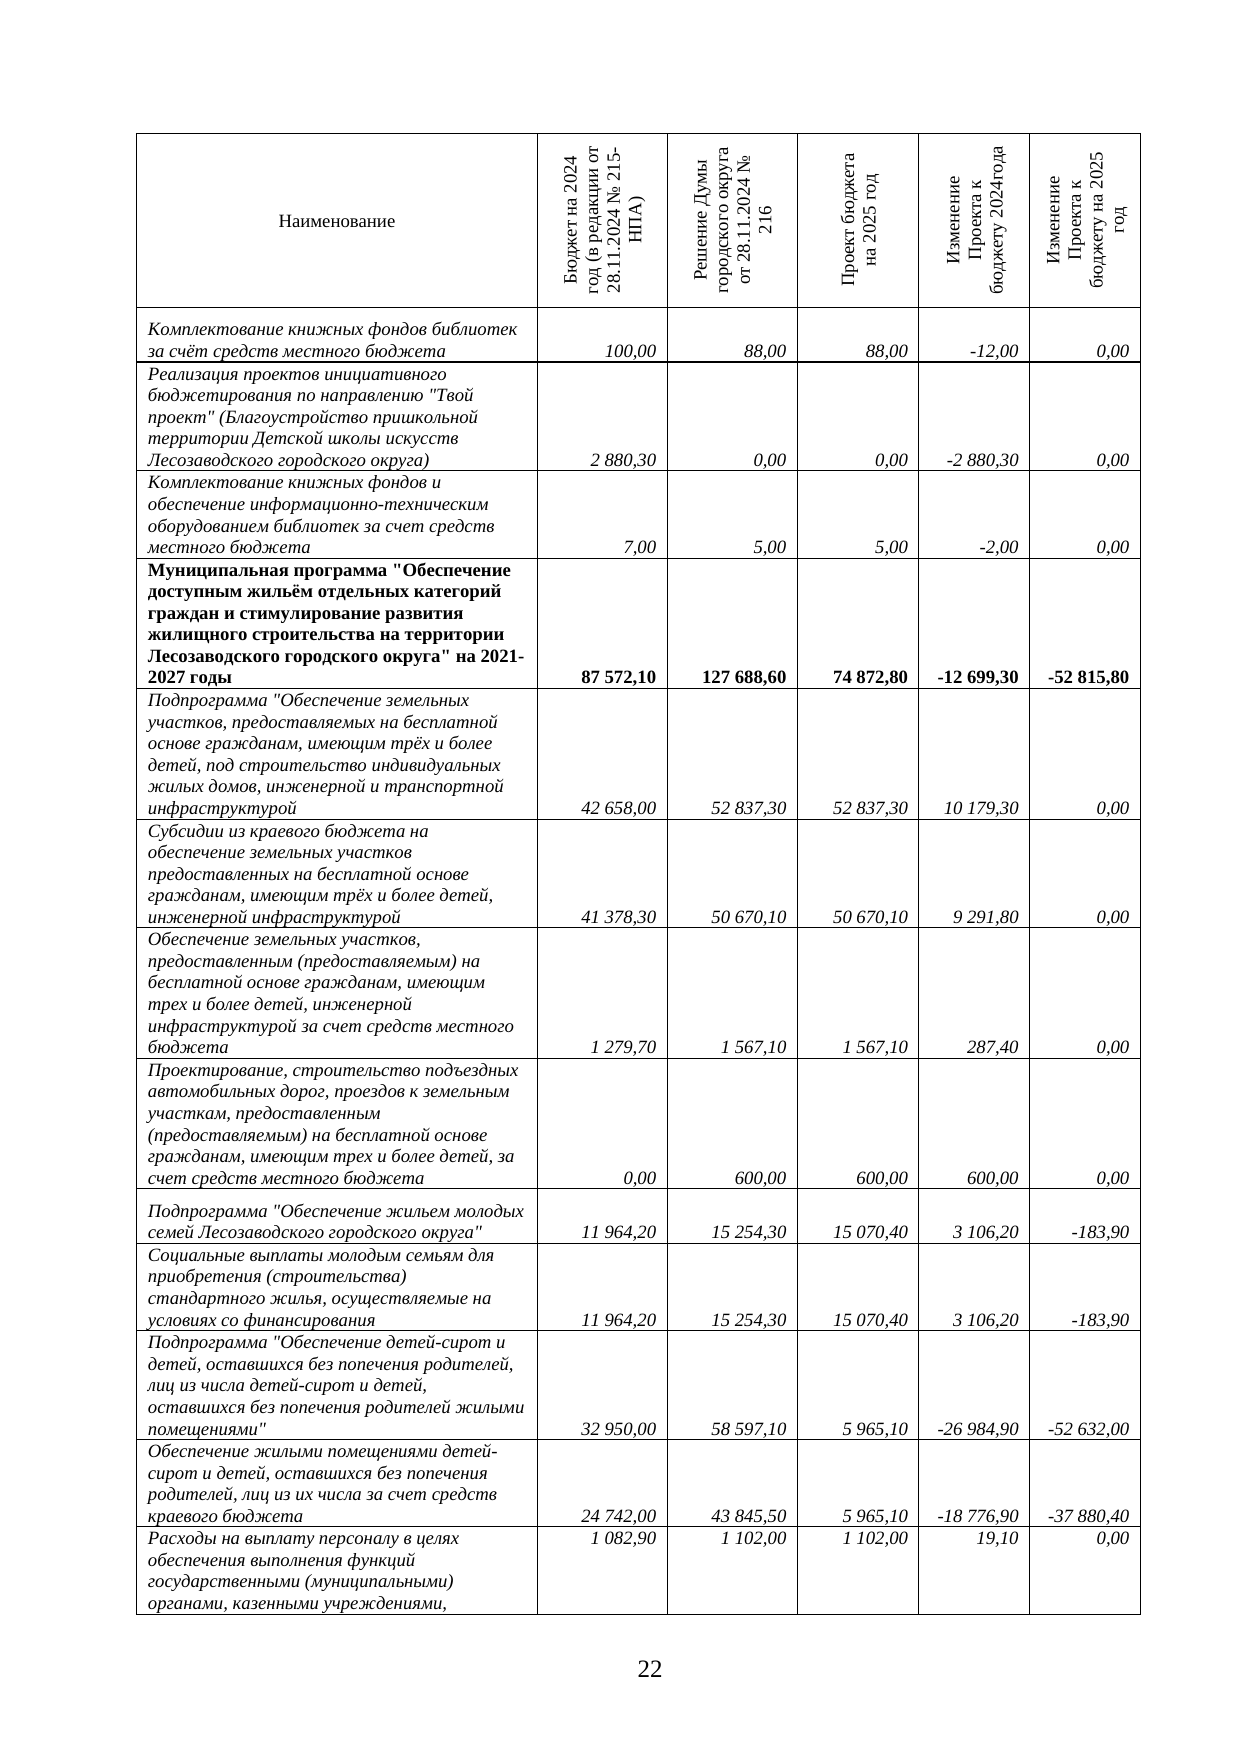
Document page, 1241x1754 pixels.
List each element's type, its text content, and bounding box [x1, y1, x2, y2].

table_cell 7,00 [538, 471, 667, 558]
table_cell 0,00 [1030, 363, 1140, 470]
table_cell 9 291,80 [919, 820, 1029, 927]
table_cell Субсидии из краевого бюджета на обеспечение земельных участков предоставленных на бесплатной основе гражданам, имеющим трёх и более детей, инженерной инфраструктурой [137, 820, 537, 927]
table_cell Проектирование, строительство подъездных автомобильных дорог, проездов к земельным участкам, предоставленным (предоставляемым) на бесплатной основе гражданам, имеющим трех и более детей, за счет средств местного бюджета [137, 1059, 537, 1188]
table_cell 3 106,20 [919, 1244, 1029, 1330]
table_cell 52 837,30 [798, 689, 918, 818]
table_header Наименование [137, 134, 537, 307]
table_cell 11 964,20 [538, 1244, 667, 1330]
table_cell -183,90 [1030, 1244, 1140, 1330]
table_cell 0,00 [1030, 1059, 1140, 1188]
table_cell 50 670,10 [798, 820, 918, 927]
table_header Решение Думы городского округа от 28.11.2024 № 216 [668, 134, 797, 307]
table_cell 43 845,50 [668, 1440, 797, 1526]
table_cell 15 254,30 [668, 1189, 797, 1243]
table_cell -18 776,90 [919, 1440, 1029, 1526]
table_cell -52 632,00 [1030, 1331, 1140, 1439]
table_cell 50 670,10 [668, 820, 797, 927]
table_cell 87 572,10 [538, 559, 667, 688]
table_cell 600,00 [919, 1059, 1029, 1188]
table_cell -52 815,80 [1030, 559, 1140, 688]
table_cell 88,00 [798, 308, 918, 361]
table_cell 15 254,30 [668, 1244, 797, 1330]
table_cell 0,00 [1030, 308, 1140, 361]
table_cell 11 964,20 [538, 1189, 667, 1243]
table_cell -183,90 [1030, 1189, 1140, 1243]
table_cell -12,00 [919, 308, 1029, 361]
table_cell 0,00 [538, 1059, 667, 1188]
table_cell 0,00 [1030, 928, 1140, 1058]
table_cell -26 984,90 [919, 1331, 1029, 1439]
table_cell -12 699,30 [919, 559, 1029, 688]
table_cell Социальные выплаты молодым семьям для приобретения (строительства) стандартного жилья, осуществляемые на условиях со финансирования [137, 1244, 537, 1330]
table_cell 5,00 [798, 471, 918, 558]
table_cell 1 567,10 [798, 928, 918, 1058]
table_cell 1 567,10 [668, 928, 797, 1058]
table_cell 0,00 [1030, 471, 1140, 558]
table_cell 1 102,00 [798, 1527, 918, 1613]
table_cell Комплектование книжных фондов библиотек за счёт средств местного бюджета [137, 308, 537, 361]
table_cell Реализация проектов инициативного бюджетирования по направлению "Твой проект" (Благоустройство пришкольной территории Детской школы искусств Лесозаводского городского округа) [137, 363, 537, 470]
table_cell 0,00 [1030, 689, 1140, 818]
table_cell 42 658,00 [538, 689, 667, 818]
table_cell -37 880,40 [1030, 1440, 1140, 1526]
table_cell 287,40 [919, 928, 1029, 1058]
table_cell 32 950,00 [538, 1331, 667, 1439]
table_cell 600,00 [798, 1059, 918, 1188]
table_cell 5 965,10 [798, 1331, 918, 1439]
table_cell 15 070,40 [798, 1189, 918, 1243]
table_cell Муниципальная программа "Обеспечение доступным жильём отдельных категорий граждан и стимулирование развития жилищного строительства на территории Лесозаводского городского округа" на 2021-2027 годы [137, 559, 537, 688]
table_cell 1 279,70 [538, 928, 667, 1058]
table_cell 0,00 [1030, 1527, 1140, 1613]
table_cell 3 106,20 [919, 1189, 1029, 1243]
table_cell 5 965,10 [798, 1440, 918, 1526]
table_cell Подпрограмма "Обеспечение детей-сирот и детей, оставшихся без попечения родителей, лиц из числа детей-сирот и детей, оставшихся без попечения родителей жилыми помещениями" [137, 1331, 537, 1439]
table_cell 2 880,30 [538, 363, 667, 470]
table_cell 52 837,30 [668, 689, 797, 818]
table_cell Обеспечение жилыми помещениями детей-сирот и детей, оставшихся без попечения родителей, лиц из их числа за счет средств краевого бюджета [137, 1440, 537, 1526]
table_cell -2,00 [919, 471, 1029, 558]
table_cell 10 179,30 [919, 689, 1029, 818]
table_cell 24 742,00 [538, 1440, 667, 1526]
table_header Изменение Проекта к бюджету на 2025 год [1030, 134, 1140, 307]
table_cell -2 880,30 [919, 363, 1029, 470]
table_cell 1 082,90 [538, 1527, 667, 1613]
table_header Изменение Проекта к бюджету 2024года [919, 134, 1029, 307]
table_cell 1 102,00 [668, 1527, 797, 1613]
table_cell Обеспечение земельных участков, предоставленным (предоставляемым) на бесплатной основе гражданам, имеющим трех и более детей, инженерной инфраструктурой за счет средств местного бюджета [137, 928, 537, 1058]
table_cell 127 688,60 [668, 559, 797, 688]
table_header Проект бюджета на 2025 год [798, 134, 918, 307]
table_cell 41 378,30 [538, 820, 667, 927]
table_cell 0,00 [668, 363, 797, 470]
table_cell Комплектование книжных фондов и обеспечение информационно-техническим оборудованием библиотек за счет средств местного бюджета [137, 471, 537, 558]
table_cell Подпрограмма "Обеспечение земельных участков, предоставляемых на бесплатной основе гражданам, имеющим трёх и более детей, под строительство индивидуальных жилых домов, инженерной и транспортной инфраструктурой [137, 689, 537, 818]
table_cell 19,10 [919, 1527, 1029, 1613]
table_cell 0,00 [798, 363, 918, 470]
table_cell 0,00 [1030, 820, 1140, 927]
table_cell 74 872,80 [798, 559, 918, 688]
table_cell 15 070,40 [798, 1244, 918, 1330]
table_cell 58 597,10 [668, 1331, 797, 1439]
table_cell 600,00 [668, 1059, 797, 1188]
table_cell 88,00 [668, 308, 797, 361]
table_cell 5,00 [668, 471, 797, 558]
table_cell 100,00 [538, 308, 667, 361]
table_cell Подпрограмма "Обеспечение жильем молодых семей Лесозаводского городского округа" [137, 1189, 537, 1243]
table_header Бюджет на 2024 год (в редакции от 28.11.2024 № 215-НПА) [538, 134, 667, 307]
